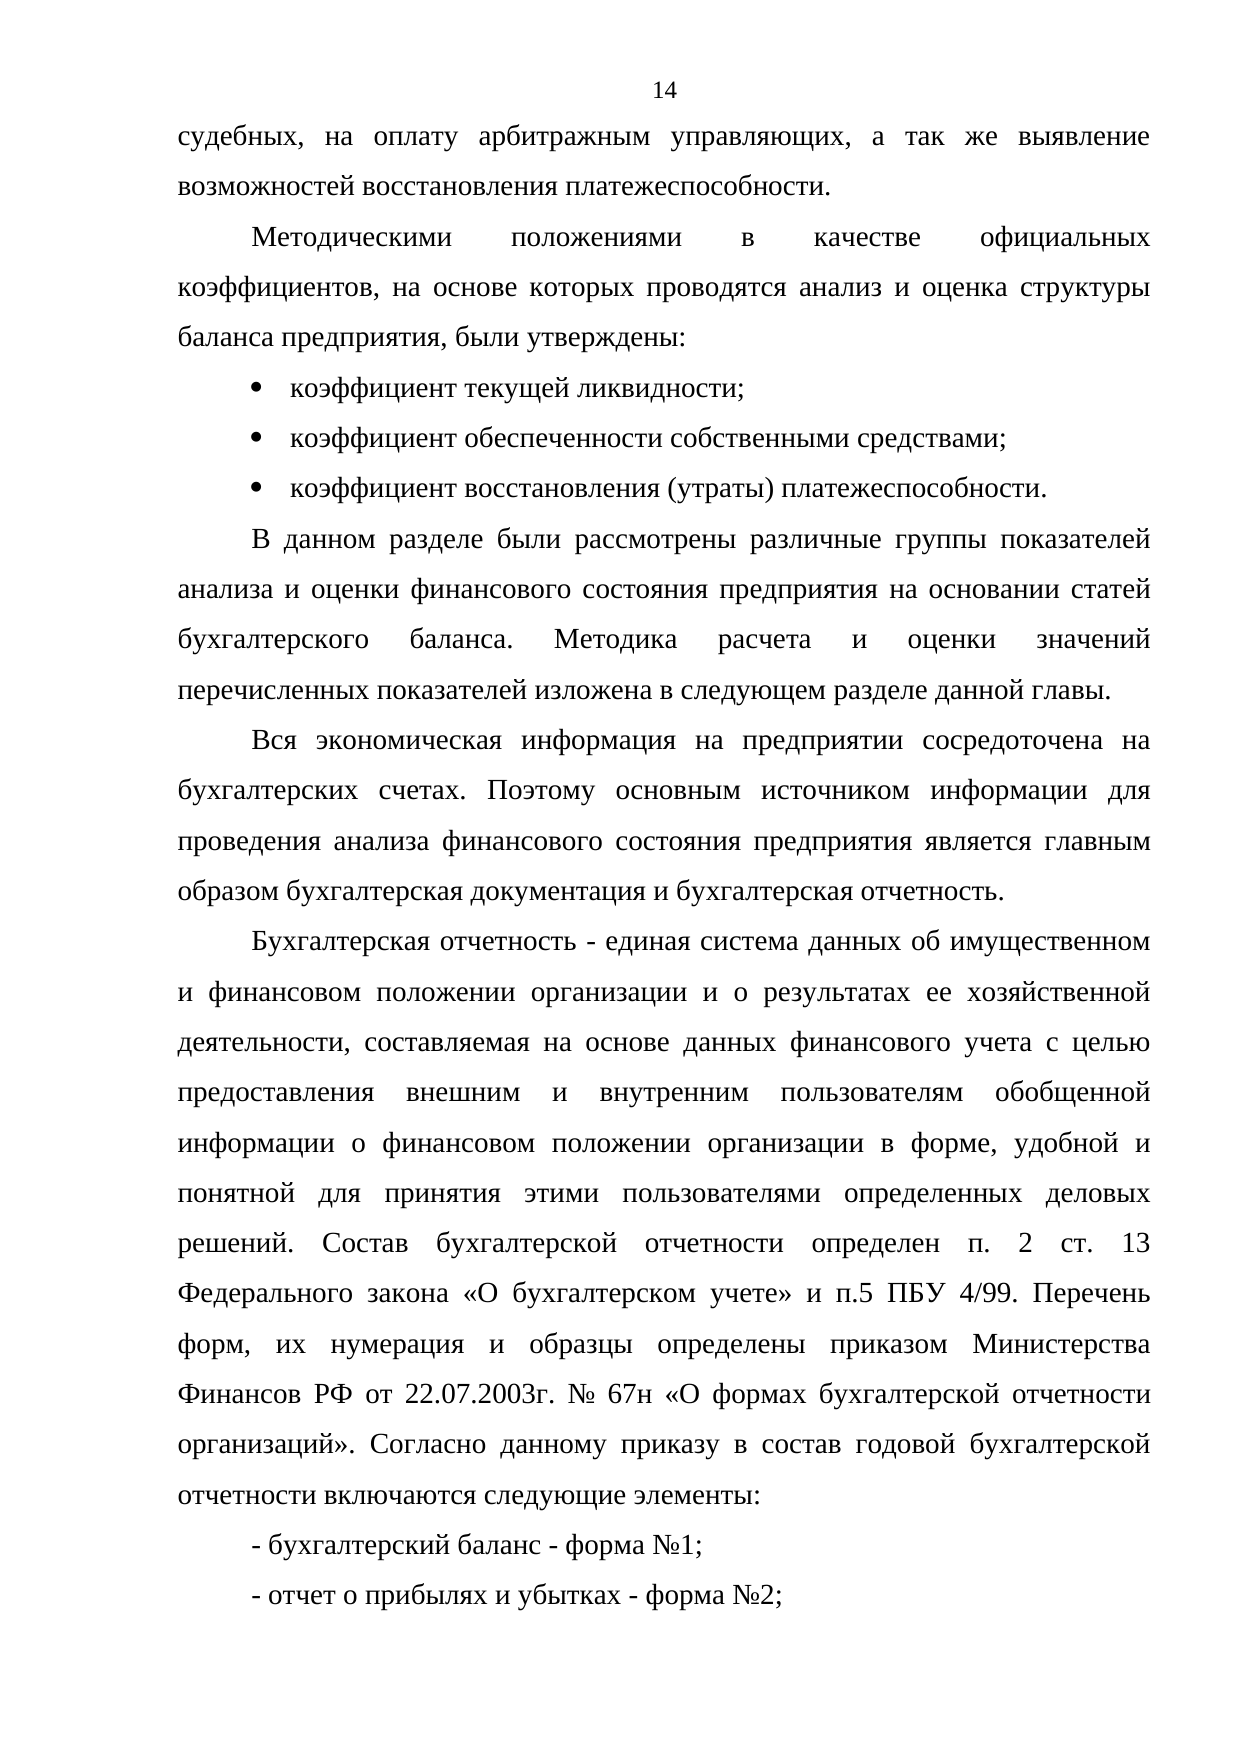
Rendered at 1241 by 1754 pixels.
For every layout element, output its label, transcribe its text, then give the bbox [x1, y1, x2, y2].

list коэффициент текущей ликвидности; [177, 370, 1152, 403]
title Бухгалтерская отчетность - единая система данных об имущественном и финансовом положении организации и о результатах ее хозяйственной деятельности, составляемая на основе данных финансового учета с целью предоставления внешним и внутренним пользователям обобщенной информации о финансовом положении организации в форме, удобной и понятной для принятия этими пользователями определенных деловых решений. Состав бухгалтерской отчетности определен п. 2 ст. 13 Федерального закона «О бухгалтерском учете» и п.5 ПБУ 4/99. Перечень форм, их нумерация и образцы определены приказом Министерства Финансов РФ от 22.07.2003г. № 67н «О формах бухгалтерской отчетности организаций». Согласно данному приказу в состав годовой бухгалтерской отчетности включаются следующие элементы: [177, 923, 1152, 1510]
title Вся экономическая информация на предприятии сосредоточена на бухгалтерских счетах. Поэтому основным источником информации для проведения анализа финансового состояния предприятия является главным образом бухгалтерская документация и бухгалтерская отчетность. [177, 722, 1152, 907]
text Методическими положениями в качестве официальных коэффициентов, на основе которых проводятся анализ и оценка структуры баланса предприятия, были утверждены: [177, 219, 1152, 353]
list коэффициент обеспеченности собственными средствами; [177, 420, 1152, 454]
text В данном разделе были рассмотрены различные группы показателей анализа и оценки финансового состояния предприятия на основании статей бухгалтерского баланса. Методика расчета и оценки значений перечисленных показателей изложена в следующем разделе данной главы. [177, 521, 1152, 705]
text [177, 118, 1152, 202]
list коэффициент восстановления (утраты) платежеспособности. [177, 471, 1152, 504]
text - отчет о прибылях и убытках - форма №2; [177, 1577, 1152, 1611]
text - бухгалтерский баланс - форма №1; [177, 1527, 1152, 1561]
